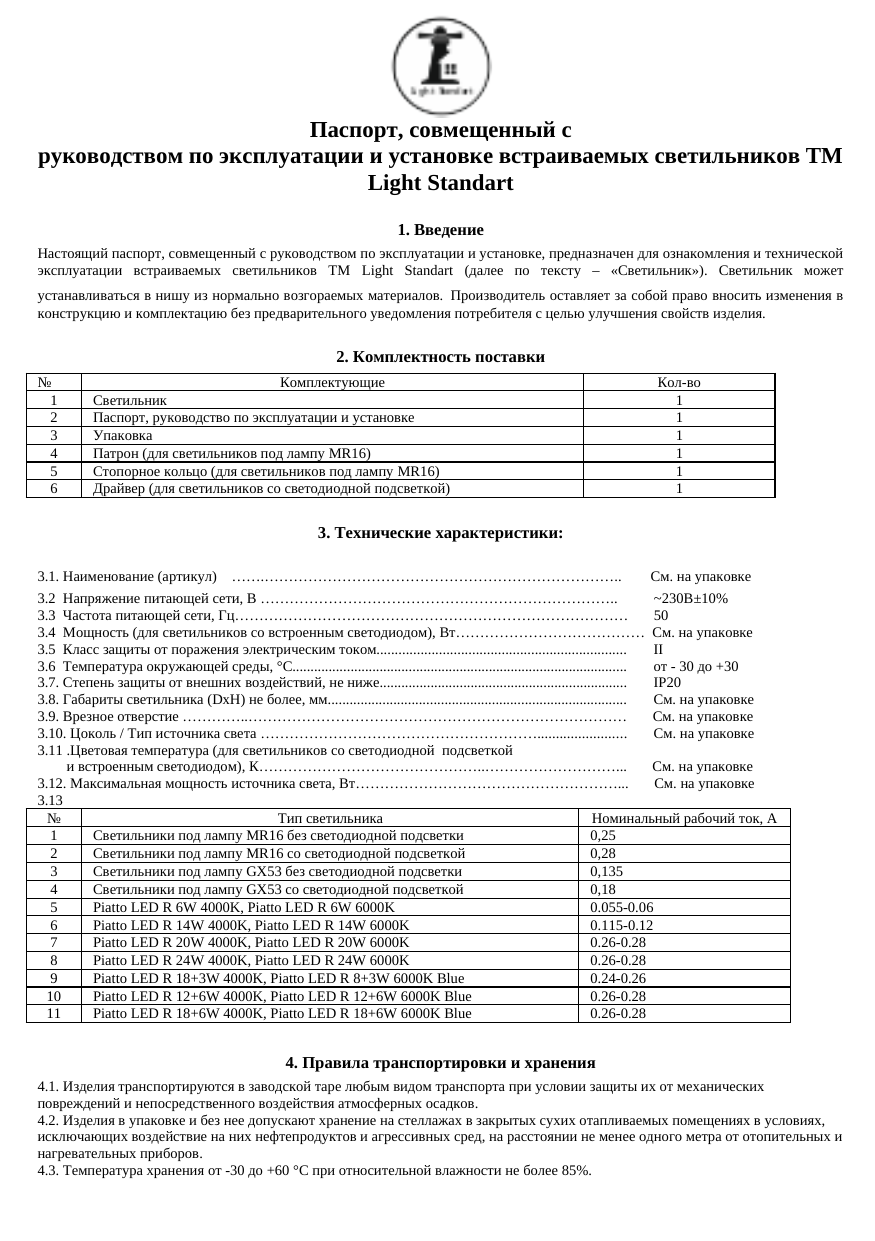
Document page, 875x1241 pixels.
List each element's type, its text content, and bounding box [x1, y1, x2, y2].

table_cell 7 [27, 934, 81, 951]
subtitle 3. Технические характеристики: [37, 523, 844, 542]
table_cell 0.26-0.28 [579, 1005, 790, 1022]
text Настоящий паспорт, совмещенный с руководством по эксплуатации и установке, предназначен для ознакомления и технической эксплуатации встраиваемых светильников ТМ Light Standart (далее по тексту – «Светильник»). Светильник может устанавливаться в нишу из нормально возгораемых материалов. Производитель оставляет за собой право вносить изменения в конструкцию и комплектацию без предварительного уведомления потребителя с целью улучшения свойств изделия. [37, 245, 844, 322]
table_header Тип светильника [82, 809, 578, 826]
text и встроенным светодиодом), К………………………………………..………………………... См. на упаковке [37, 758, 844, 775]
table_cell 6 [27, 916, 81, 933]
text 3.13 [37, 792, 844, 808]
subtitle 1. Введение [37, 220, 844, 239]
text 4.1. Изделия транспортируются в заводской таре любым видом транспорта при условии защиты их от механических повреждений и непосредственного воздействия атмосферных осадков. [37, 1078, 844, 1111]
table_cell 0,25 [579, 827, 790, 844]
table_cell 9 [27, 970, 81, 986]
table_cell 0.055-0.06 [579, 899, 790, 915]
table_cell 0,135 [579, 863, 790, 879]
table_cell 1 [584, 480, 774, 497]
text 3.6 Температура окружающей среды, °С от - 30 до +30 [37, 657, 844, 674]
subtitle 3.1. Наименование (артикул) …….……………………………………………………………….. См. на упаковке [37, 567, 844, 584]
table_cell 1 [27, 827, 81, 844]
table_cell 11 [27, 1005, 81, 1022]
table_cell 0.26-0.28 [579, 952, 790, 969]
table_cell 5 [27, 899, 81, 915]
table_cell Светильники под лампу GX53 без светодиодной подсветки [82, 863, 578, 879]
table_cell 1 [27, 391, 81, 408]
subtitle 2. Комплектность поставки [37, 347, 844, 366]
table_cell 1 [584, 427, 774, 444]
text Паспорт, совмещенный с [37, 116, 844, 142]
table_header Кол-во [584, 374, 774, 390]
table_cell Piatto LED R 18+6W 4000K, Piatto LED R 18+6W 6000K Blue [82, 1005, 578, 1022]
table_cell Паспорт, руководство по эксплуатации и установке [82, 409, 583, 426]
table_cell 8 [27, 952, 81, 969]
text 4.2. Изделия в упаковке и без нее допускают хранение на стеллажах в закрытых сухих отапливаемых помещениях в условиях, исключающих воздействие на них нефтепродуктов и агрессивных сред, на расстоянии не менее одного метра от отопительных и нагревательных приборов. [37, 1111, 844, 1162]
text 3.7. Степень защиты от внешних воздействий, не ниже IP20 [37, 674, 844, 691]
text 3.4 Мощность (для светильников со встроенным светодиодом), Вт………………………………… См. на упаковке [37, 624, 844, 641]
table_header № [27, 374, 81, 390]
table_cell 6 [27, 480, 81, 497]
table_cell 2 [27, 409, 81, 426]
table_cell 0.26-0.28 [579, 934, 790, 951]
table_cell 2 [27, 845, 81, 862]
table_header Комплектующие [82, 374, 583, 390]
text Light Standart [37, 168, 844, 195]
table_cell Piatto LED R 6W 4000K, Piatto LED R 6W 6000K [82, 899, 578, 915]
table_cell 0,18 [579, 881, 790, 897]
table_cell Piatto LED R 12+6W 4000K, Piatto LED R 12+6W 6000K Blue [82, 988, 578, 1004]
subtitle 4. Правила транспортировки и хранения [37, 1052, 844, 1072]
table_cell Светильники под лампу MR16 со светодиодной подсветкой [82, 845, 578, 862]
table_cell 0.115-0.12 [579, 916, 790, 933]
text руководством по эксплуатации и установке встраиваемых светильников ТМ [37, 142, 844, 168]
table_cell Piatto LED R 24W 4000K, Piatto LED R 24W 6000K [82, 952, 578, 969]
table_cell Piatto LED R 14W 4000K, Piatto LED R 14W 6000K [82, 916, 578, 933]
text 3.8. Габариты светильника (DxH) не более, мм См. на упаковке [37, 691, 844, 708]
table_cell 5 [27, 463, 81, 479]
table_cell Светильники под лампу MR16 без светодиодной подсветки [82, 827, 578, 844]
text 3.12. Максимальная мощность источника света, Вт………………………………………………... См. на упаковке [37, 775, 844, 792]
table_cell 1 [584, 409, 774, 426]
table_cell 0.26-0.28 [579, 988, 790, 1004]
table_cell 3 [27, 863, 81, 879]
text 3.10. Цоколь / Тип источника света ………………………………………………….. См. на упаковке [37, 724, 844, 741]
table_cell 4 [27, 445, 81, 461]
table_cell 0,28 [579, 845, 790, 862]
table_cell 0.24-0.26 [579, 970, 790, 986]
text 4.3. Температура хранения от -30 до +60 °С при относительной влажности не более 85%. [37, 1162, 844, 1178]
table_header Номинальный рабочий ток, А [579, 809, 790, 826]
table_cell Светильник [82, 391, 583, 408]
text 3.2 Напряжение питающей сети, В ……………………………………………………………….. ~230В±10% [37, 590, 844, 607]
table_cell Драйвер (для светильников со светодиодной подсветкой) [82, 480, 583, 497]
table_cell Piatto LED R 18+3W 4000K, Piatto LED R 8+3W 6000K Blue [82, 970, 578, 986]
table_cell 1 [584, 463, 774, 479]
table_cell Piatto LED R 20W 4000K, Piatto LED R 20W 6000K [82, 934, 578, 951]
text 3.9. Врезное отверстие …………..…………………………………………………………………… См. на упаковке [37, 708, 844, 724]
text 3.5 Класс защиты от поражения электрическим током II [37, 641, 844, 657]
table_header № [27, 809, 81, 826]
table_cell Стопорное кольцо (для светильников под лампу MR16) [82, 463, 583, 479]
table_cell 4 [27, 881, 81, 897]
table_cell 10 [27, 988, 81, 1004]
table_cell Патрон (для светильников под лампу MR16) [82, 445, 583, 461]
table_cell Светильники под лампу GX53 со светодиодной подсветкой [82, 881, 578, 897]
text 3.3 Частота питающей сети, Гц……………………………………………………………………… 50 [37, 607, 844, 624]
table_cell 1 [584, 445, 774, 461]
table_cell 3 [27, 427, 81, 444]
text 3.11 .Цветовая температура (для светильников со светодиодной подсветкой [37, 741, 844, 758]
table_cell 1 [584, 391, 774, 408]
table_cell Упаковка [82, 427, 583, 444]
